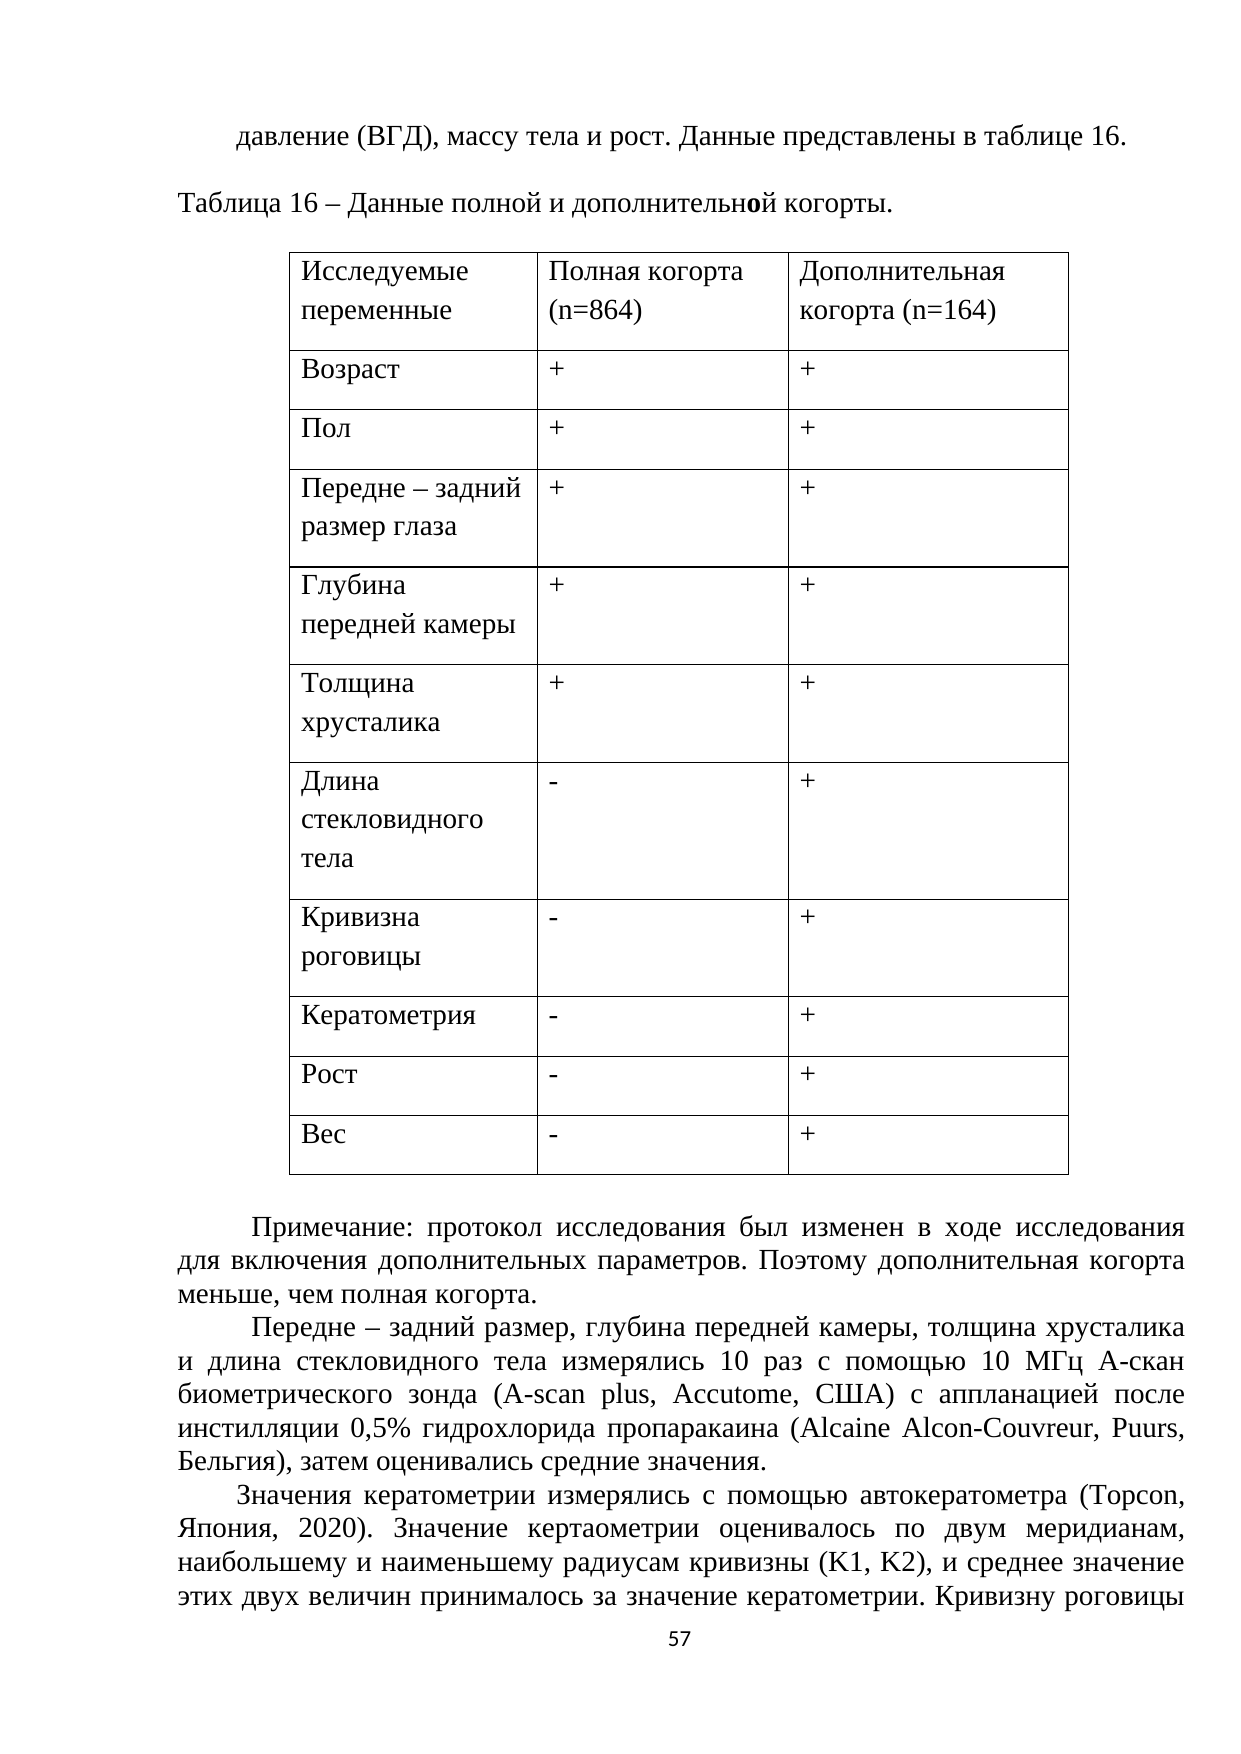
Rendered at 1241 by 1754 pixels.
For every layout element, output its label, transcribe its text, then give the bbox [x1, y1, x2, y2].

table_header Исследуемые переменные [290, 253, 537, 350]
table_cell + [789, 568, 1068, 664]
text Примечание: протокол исследования был изменен в ходе исследования для включения дополнительных параметров. Поэтому дополнительная когорта меньше, чем полная когорта. [177, 1209, 1186, 1309]
table_cell + [789, 900, 1068, 996]
table_cell + [538, 410, 788, 469]
table_cell - [538, 1116, 788, 1174]
table_header Полная когорта (n=864) [538, 253, 788, 350]
table_cell Глубина передней камеры [290, 568, 537, 664]
text давление (ВГД), массу тела и рост. Данные представлены в таблице 16. [177, 118, 1181, 152]
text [177, 1477, 1186, 1611]
table_cell + [789, 997, 1068, 1056]
text Передне – задний размер, глубина передней камеры, толщина хрусталика и длина стекловидного тела измерялись 10 раз с помощью 10 МГц А-скан биометрического зонда (A-scan plus, Accutome, США) с аппланацией после инстилляции 0,5% гидрохлорида пропаракаина (Alcaine Alcon-Couvreur, Puurs, Бельгия), затем оценивались средние значения. [177, 1309, 1186, 1477]
table_cell Рост [290, 1057, 537, 1115]
table_cell - [538, 1057, 788, 1115]
table_cell + [538, 470, 788, 566]
table_cell - [538, 900, 788, 996]
text Таблица 16 – Данные полной и дополнительной когорты. [177, 185, 1181, 219]
table_cell + [538, 665, 788, 762]
table_cell + [789, 763, 1068, 898]
table_cell + [789, 1116, 1068, 1174]
table_cell Кривизна роговицы [290, 900, 537, 996]
table_cell Вес [290, 1116, 537, 1174]
table_cell + [538, 351, 788, 409]
table_cell Возраст [290, 351, 537, 409]
table_cell + [789, 665, 1068, 762]
table_cell Пол [290, 410, 537, 469]
table_cell Кератометрия [290, 997, 537, 1056]
table_cell Толщина хрусталика [290, 665, 537, 762]
table_cell - [538, 997, 788, 1056]
table_cell + [538, 568, 788, 664]
table_cell - [538, 763, 788, 898]
table_cell + [789, 351, 1068, 409]
table_cell + [789, 470, 1068, 566]
table_cell + [789, 1057, 1068, 1115]
table_cell + [789, 410, 1068, 469]
table_cell Передне – задний размер глаза [290, 470, 537, 566]
table_header Дополнительная когорта (n=164) [789, 253, 1068, 350]
table_cell Длина стекловидного тела [290, 763, 537, 898]
